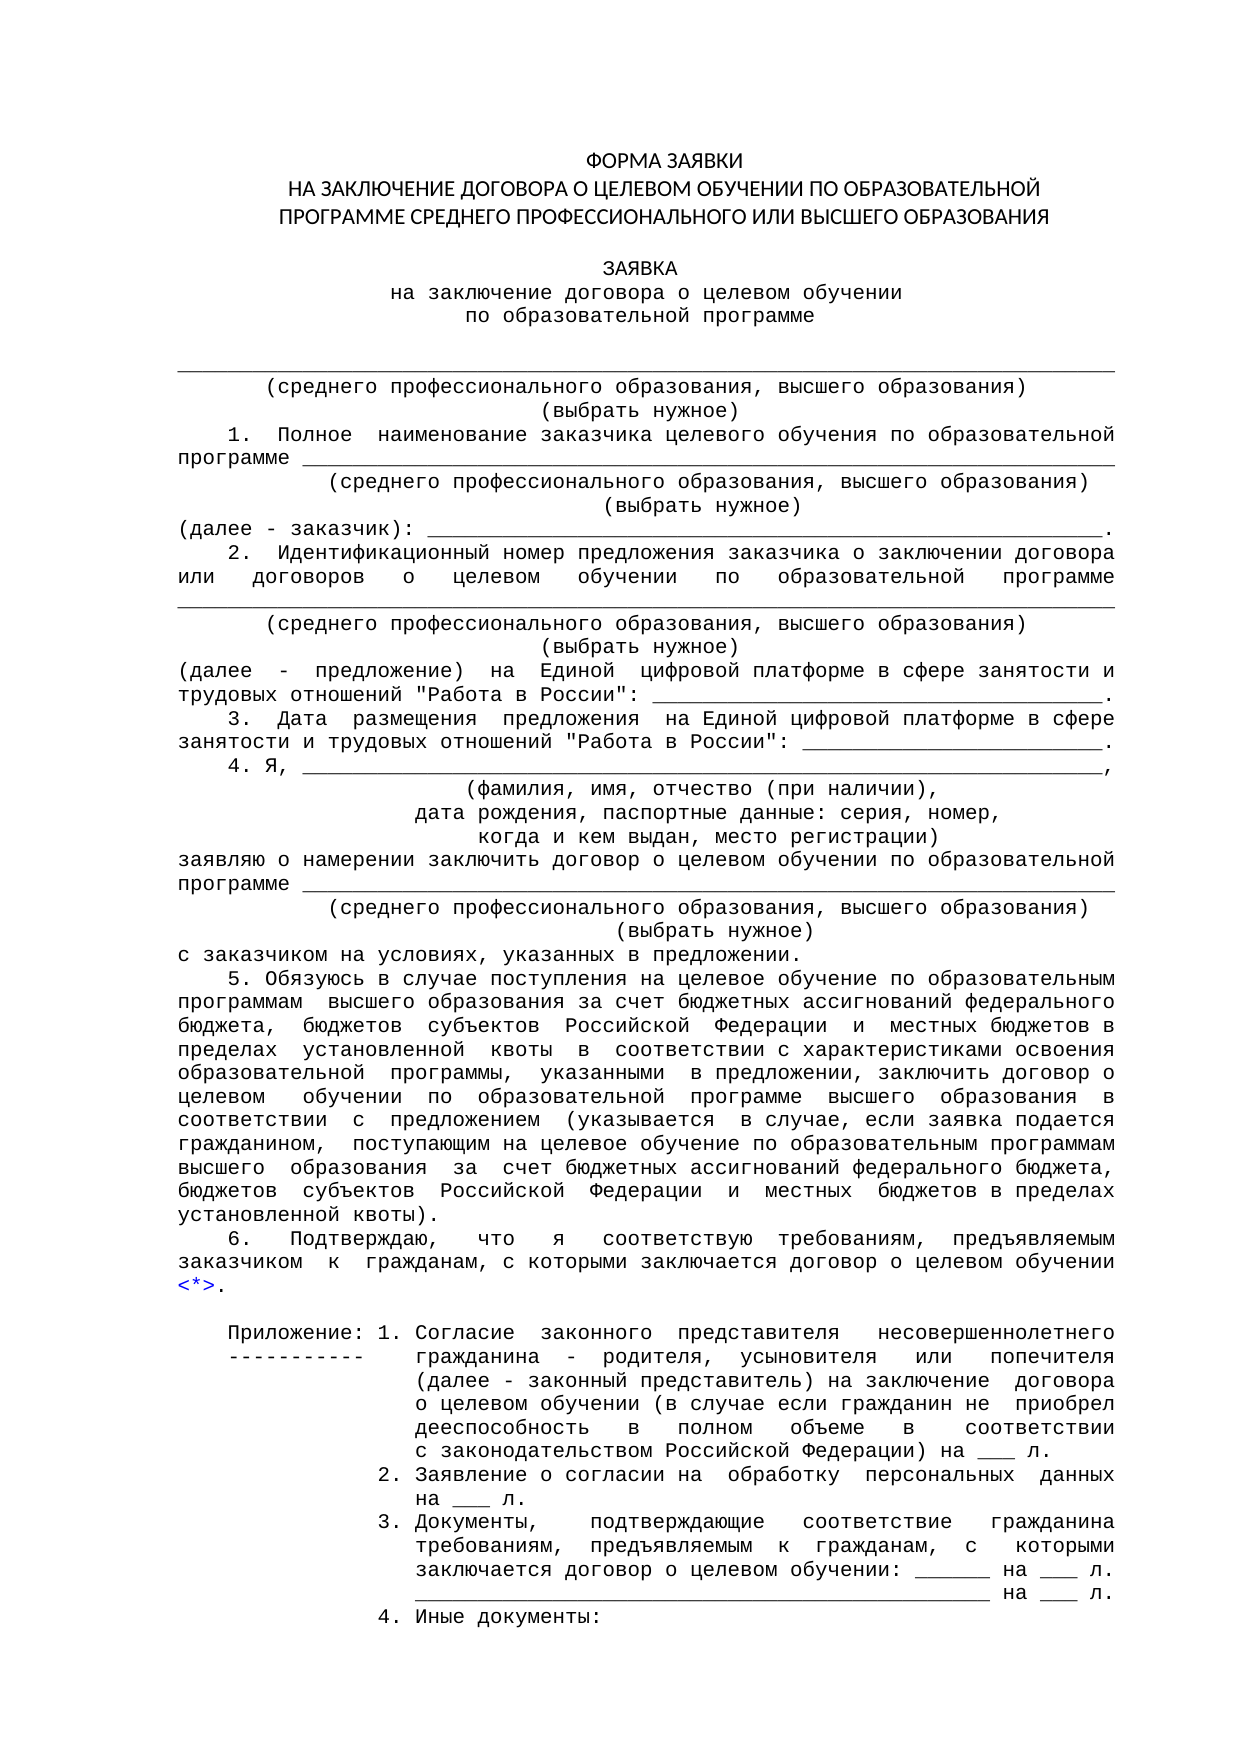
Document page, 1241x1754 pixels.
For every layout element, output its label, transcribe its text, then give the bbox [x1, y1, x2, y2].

text 2. Идентификационный номер предложения заказчика о заключении договора [177, 542, 1152, 566]
text программам высшего образования за счет бюджетных ассигнований федерального [177, 991, 1152, 1015]
text заявляю о намерении заключить договор о целевом обучении по образовательной [177, 849, 1152, 873]
text образовательной программы, указанными в предложении, заключить договор о [177, 1062, 1152, 1086]
text заключается договор о целевом обучении: ______ на ___ л. [177, 1559, 1152, 1582]
text бюджета, бюджетов субъектов Российской Федерации и местных бюджетов в [177, 1015, 1152, 1038]
text 1. Полное наименование заказчика целевого обучения по образовательной [177, 424, 1152, 447]
text дата рождения, паспортные данные: серия, номер, [177, 802, 1152, 826]
text когда и кем выдан, место регистрации) [177, 826, 1152, 849]
text программе _________________________________________________________________ [177, 447, 1152, 471]
text (среднего профессионального образования, высшего образования) [177, 897, 1152, 920]
text занятости и трудовых отношений "Работа в России": ________________________. [177, 731, 1152, 755]
text (далее - законный представитель) на заключение договора [177, 1369, 1152, 1393]
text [177, 1582, 1152, 1606]
text ----------- гражданина - родителя, усыновителя или попечителя [177, 1346, 1152, 1369]
text 3. Документы, подтверждающие соответствие гражданина [177, 1511, 1152, 1535]
text трудовых отношений "Работа в России": ____________________________________. [177, 684, 1152, 707]
text дееспособность в полном объеме в соответствии [177, 1417, 1152, 1441]
text НА ЗАКЛЮЧЕНИЕ ДОГОВОРА О ЦЕЛЕВОМ ОБУЧЕНИИ ПО ОБРАЗОВАТЕЛЬНОЙ [177, 174, 1152, 202]
text <*>. [177, 1275, 1152, 1299]
text программе _________________________________________________________________ [177, 873, 1152, 897]
text на заключение договора о целевом обучении [177, 282, 1152, 306]
text на ___ л. [177, 1488, 1152, 1511]
text Приложение: 1. Согласие законного представителя несовершеннолетнего [177, 1322, 1152, 1346]
text 5. Обязуюсь в случае поступления на целевое обучение по образовательным [177, 968, 1152, 991]
text 3. Дата размещения предложения на Единой цифровой платформе в сфере [177, 707, 1152, 731]
text о целевом обучении (в случае если гражданин не приобрел [177, 1393, 1152, 1417]
text (среднего профессионального образования, высшего образования) [177, 376, 1152, 400]
text соответствии с предложением (указывается в случае, если заявка подается [177, 1109, 1152, 1133]
text ПРОГРАММЕ СРЕДНЕГО ПРОФЕССИОНАЛЬНОГО ИЛИ ВЫСШЕГО ОБРАЗОВАНИЯ [177, 202, 1152, 230]
text бюджетов субъектов Российской Федерации и местных бюджетов в пределах [177, 1180, 1152, 1204]
text ФОРМА ЗАЯВКИ [177, 146, 1152, 174]
text (выбрать нужное) [177, 495, 1152, 518]
text 4. Я, ________________________________________________________________, [177, 755, 1152, 778]
text (далее - заказчик): ______________________________________________________. [177, 518, 1152, 542]
text (среднего профессионального образования, высшего образования) [177, 613, 1152, 637]
text (выбрать нужное) [177, 637, 1152, 660]
text (выбрать нужное) [177, 920, 1152, 944]
text целевом обучении по образовательной программе высшего образования в [177, 1086, 1152, 1109]
text 6. Подтверждаю, что я соответствую требованиям, предъявляемым [177, 1228, 1152, 1251]
text или договоров о целевом обучении по образовательной программе [177, 566, 1152, 589]
text заказчиком к гражданам, с которыми заключается договор о целевом обучении [177, 1251, 1152, 1275]
text ___________________________________________________________________________ [177, 353, 1152, 376]
text 2. Заявление о согласии на обработку персональных данных [177, 1464, 1152, 1488]
text требованиям, предъявляемым к гражданам, с которыми [177, 1535, 1152, 1559]
text ___________________________________________________________________________ [177, 589, 1152, 613]
text установленной квоты). [177, 1204, 1152, 1228]
text пределах установленной квоты в соответствии с характеристиками освоения [177, 1038, 1152, 1062]
text по образовательной программе [177, 306, 1152, 329]
text (фамилия, имя, отчество (при наличии), [177, 778, 1152, 802]
text 4. Иные документы: [177, 1606, 1152, 1630]
text высшего образования за счет бюджетных ассигнований федерального бюджета, [177, 1157, 1152, 1180]
text (среднего профессионального образования, высшего образования) [177, 471, 1152, 495]
text (выбрать нужное) [177, 400, 1152, 424]
text с законодательством Российской Федерации) на ___ л. [177, 1441, 1152, 1464]
text ЗАЯВКА [177, 258, 1152, 282]
text гражданином, поступающим на целевое обучение по образовательным программам [177, 1133, 1152, 1157]
text (далее - предложение) на Единой цифровой платформе в сфере занятости и [177, 660, 1152, 684]
text с заказчиком на условиях, указанных в предложении. [177, 944, 1152, 968]
